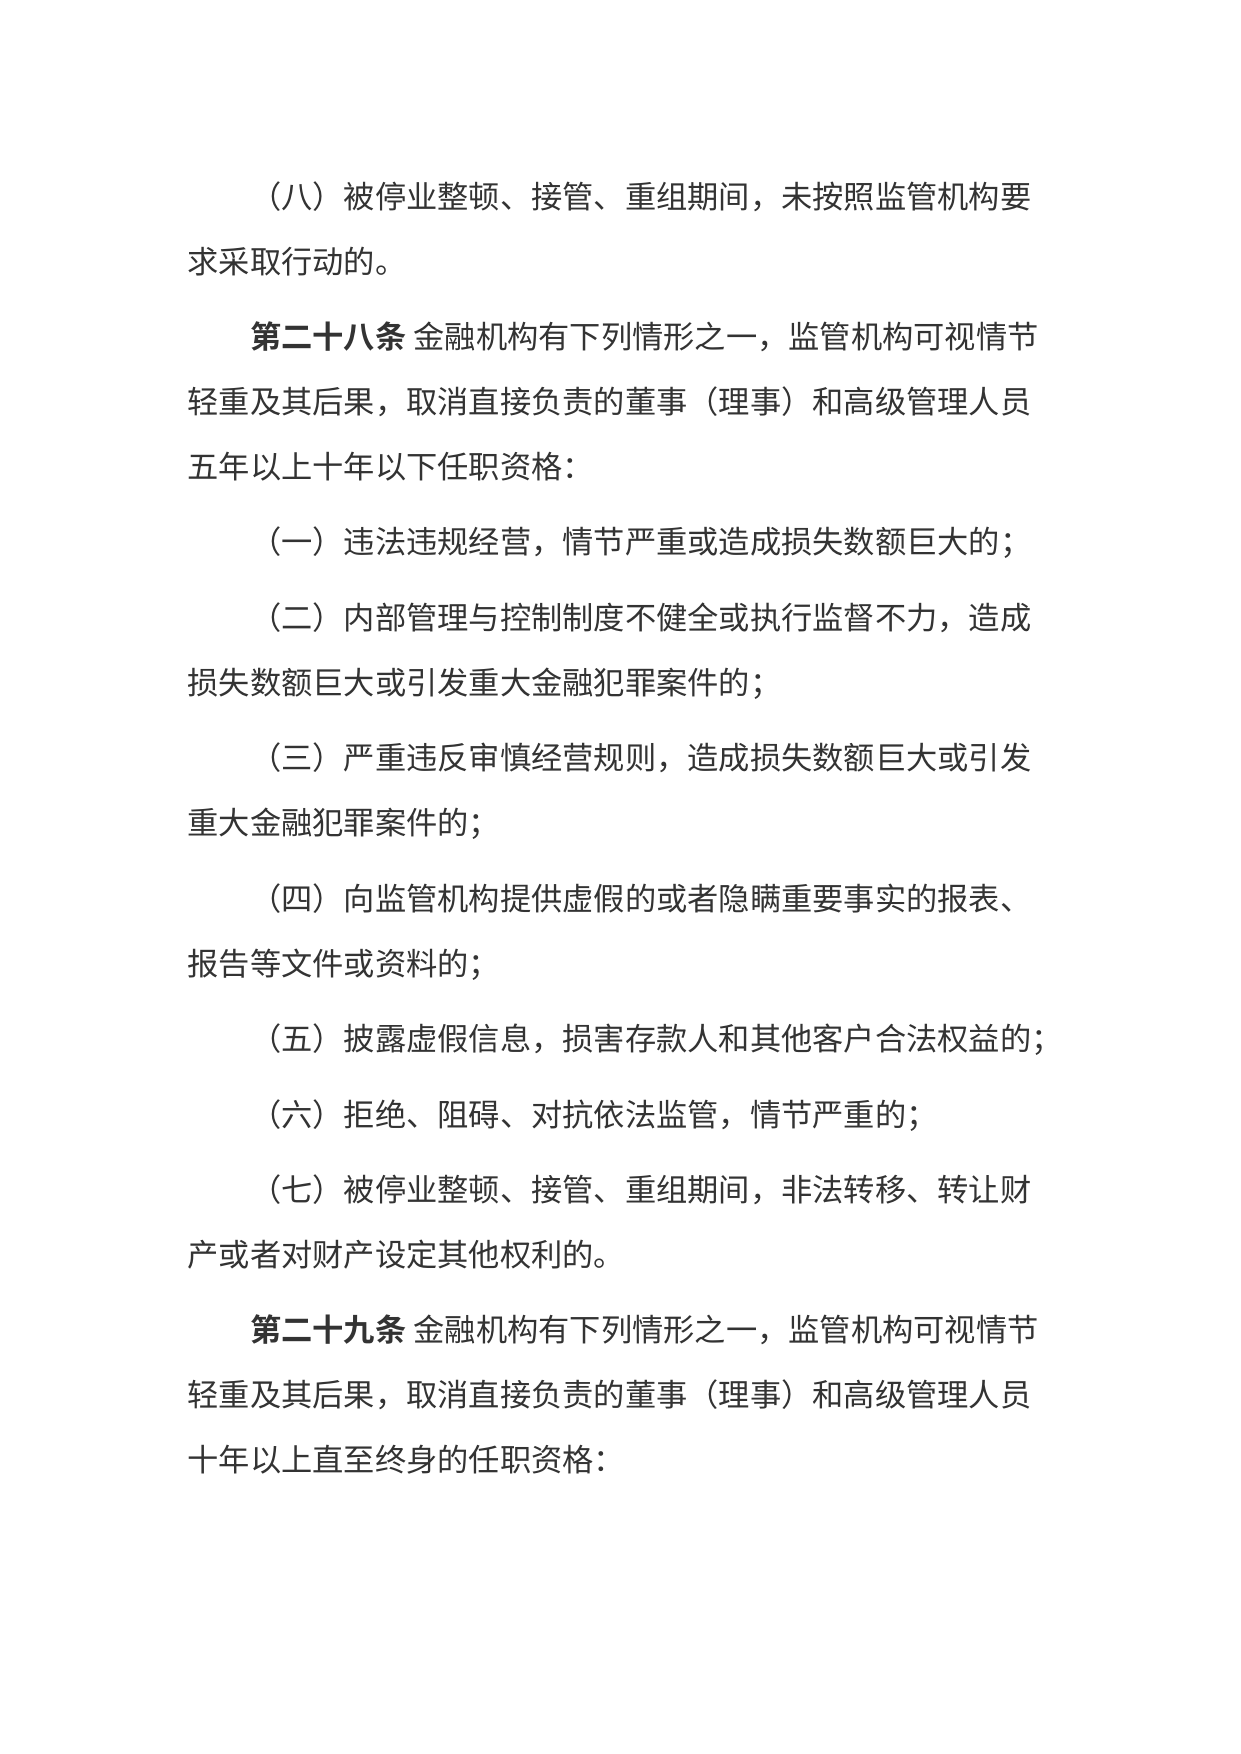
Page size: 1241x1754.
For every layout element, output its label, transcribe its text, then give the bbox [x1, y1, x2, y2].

text （六）拒绝、阻碍、对抗依法监管，情节严重的； [187, 1080, 1053, 1145]
text （一）违法违规经营，情节严重或造成损失数额巨大的； [187, 508, 1053, 573]
text （八）被停业整顿、接管、重组期间，未按照监管机构要求采取行动的。 [187, 162, 1053, 292]
text （五）披露虚假信息，损害存款人和其他客户合法权益的； [187, 1004, 1053, 1069]
text （七）被停业整顿、接管、重组期间，非法转移、转让财产或者对财产设定其他权利的。 [187, 1155, 1053, 1285]
text 第二十九条 金融机构有下列情形之一，监管机构可视情节轻重及其后果，取消直接负责的董事（理事）和高级管理人员十年以上直至终身的任职资格： [187, 1296, 1053, 1491]
text （二）内部管理与控制制度不健全或执行监督不力，造成损失数额巨大或引发重大金融犯罪案件的； [187, 583, 1053, 713]
text 第二十八条 金融机构有下列情形之一，监管机构可视情节轻重及其后果，取消直接负责的董事（理事）和高级管理人员五年以上十年以下任职资格： [187, 302, 1053, 497]
text （三）严重违反审慎经营规则，造成损失数额巨大或引发重大金融犯罪案件的； [187, 724, 1053, 854]
text （四）向监管机构提供虚假的或者隐瞒重要事实的报表、报告等文件或资料的； [187, 864, 1053, 994]
